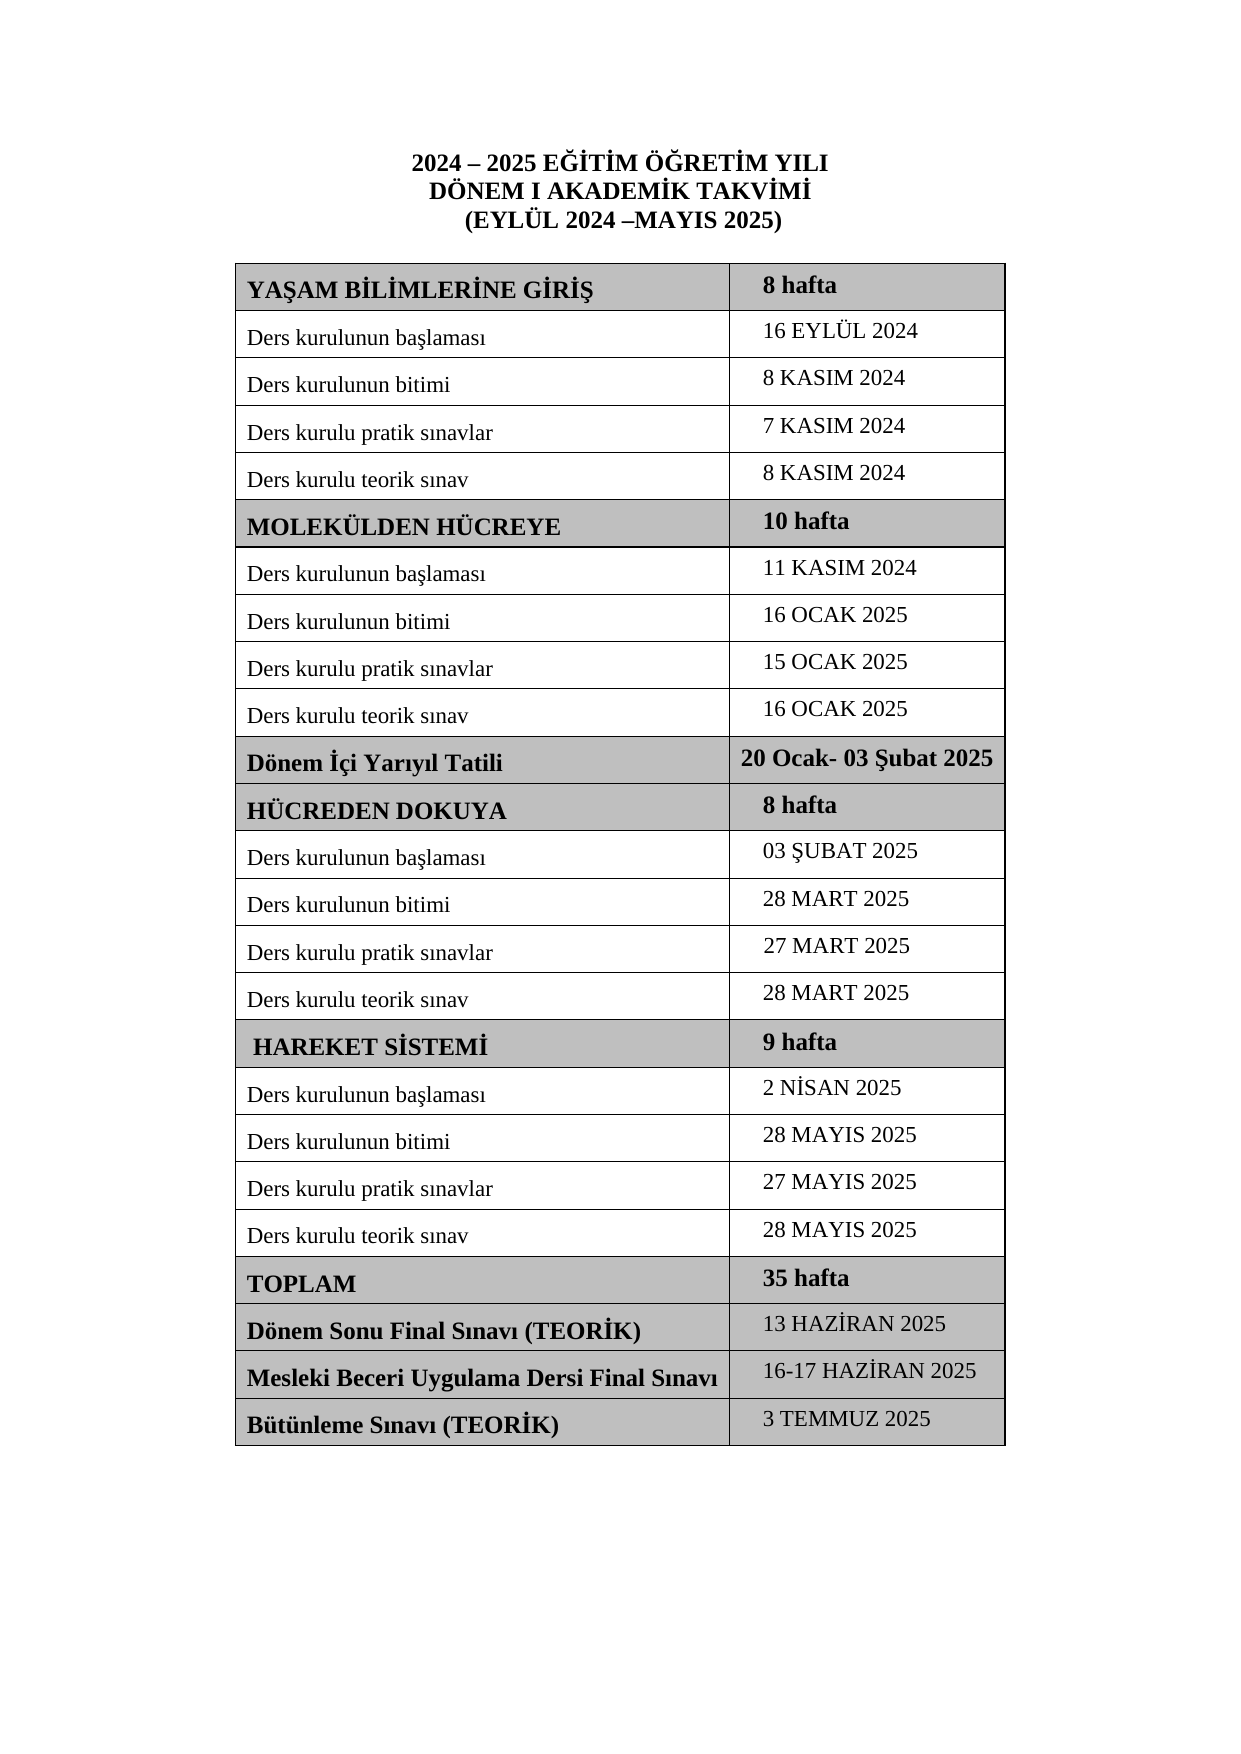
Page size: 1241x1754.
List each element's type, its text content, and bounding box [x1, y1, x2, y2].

table_cell 8 KASIM 2024 [730, 358, 1004, 404]
table_cell Ders kurulunun bitimi [236, 1115, 729, 1161]
table_cell Ders kurulunun bitimi [236, 595, 729, 641]
table_cell Bütünleme Sınavı (TEORİK) [236, 1399, 729, 1445]
table_cell Ders kurulu pratik sınavlar [236, 1162, 729, 1208]
table_cell HAREKET SİSTEMİ [236, 1020, 729, 1067]
table_cell 16 OCAK 2025 [730, 595, 1004, 641]
table_cell Ders kurulu pratik sınavlar [236, 926, 729, 972]
text 2024 – 2025 EĞİTİM ÖĞRETİM YILI [148, 148, 1093, 176]
table_cell 9 hafta [730, 1020, 1004, 1067]
table_cell Ders kurulu teorik sınav [236, 1210, 729, 1256]
table_cell Ders kurulunun bitimi [236, 358, 729, 404]
table_cell Ders kurulunun bitimi [236, 879, 729, 925]
table_cell 16 OCAK 2025 [730, 689, 1004, 736]
table_cell Dönem İçi Yarıyıl Tatili [236, 737, 729, 783]
table_cell Ders kurulunun başlaması [236, 548, 729, 594]
table_cell Mesleki Beceri Uygulama Dersi Final Sınavı [236, 1351, 729, 1398]
table_cell Ders kurulunun başlaması [236, 1068, 729, 1114]
table_cell HÜCREDEN DOKUYA [236, 784, 729, 830]
table_cell 35 hafta [730, 1257, 1004, 1303]
table_cell 16-17 HAZİRAN 2025 [730, 1351, 1004, 1398]
table_cell 28 MAYIS 2025 [730, 1115, 1004, 1161]
table_cell 15 OCAK 2025 [730, 642, 1004, 688]
table_cell 10 hafta [730, 500, 1004, 546]
table_cell 28 MAYIS 2025 [730, 1210, 1004, 1256]
table_cell 13 HAZİRAN 2025 [730, 1304, 1004, 1350]
table_cell 16 EYLÜL 2024 [730, 311, 1004, 357]
table_header YAŞAM BİLİMLERİNE GİRİŞ [236, 264, 729, 310]
table_cell Ders kurulunun başlaması [236, 831, 729, 877]
table_cell Ders kurulunun başlaması [236, 311, 729, 357]
table_cell 7 KASIM 2024 [730, 406, 1004, 452]
table_cell 20 Ocak- 03 Şubat 2025 [730, 737, 1004, 783]
table_cell 8 hafta [730, 784, 1004, 830]
table_cell MOLEKÜLDEN HÜCREYE [236, 500, 729, 546]
text (EYLÜL 2024 –MAYIS 2025) [148, 205, 1093, 234]
table_cell 3 TEMMUZ 2025 [730, 1399, 1004, 1445]
table_header 8 hafta [730, 264, 1004, 310]
table_cell Ders kurulu pratik sınavlar [236, 406, 729, 452]
table_cell Ders kurulu teorik sınav [236, 973, 729, 1019]
table_cell 28 MART 2025 [730, 879, 1004, 925]
table_cell 03 ŞUBAT 2025 [730, 831, 1004, 877]
table_cell 28 MART 2025 [730, 973, 1004, 1019]
table_cell Dönem Sonu Final Sınavı (TEORİK) [236, 1304, 729, 1350]
table_cell 27 MART 2025 [730, 926, 1004, 972]
table_cell 11 KASIM 2024 [730, 548, 1004, 594]
table_cell Ders kurulu teorik sınav [236, 689, 729, 736]
table_cell 2 NİSAN 2025 [730, 1068, 1004, 1114]
text DÖNEM I AKADEMİK TAKVİMİ [148, 176, 1093, 205]
table_cell Ders kurulu teorik sınav [236, 453, 729, 499]
table_cell 27 MAYIS 2025 [730, 1162, 1004, 1208]
table_cell 8 KASIM 2024 [730, 453, 1004, 499]
table_cell TOPLAM [236, 1257, 729, 1303]
table_cell Ders kurulu pratik sınavlar [236, 642, 729, 688]
